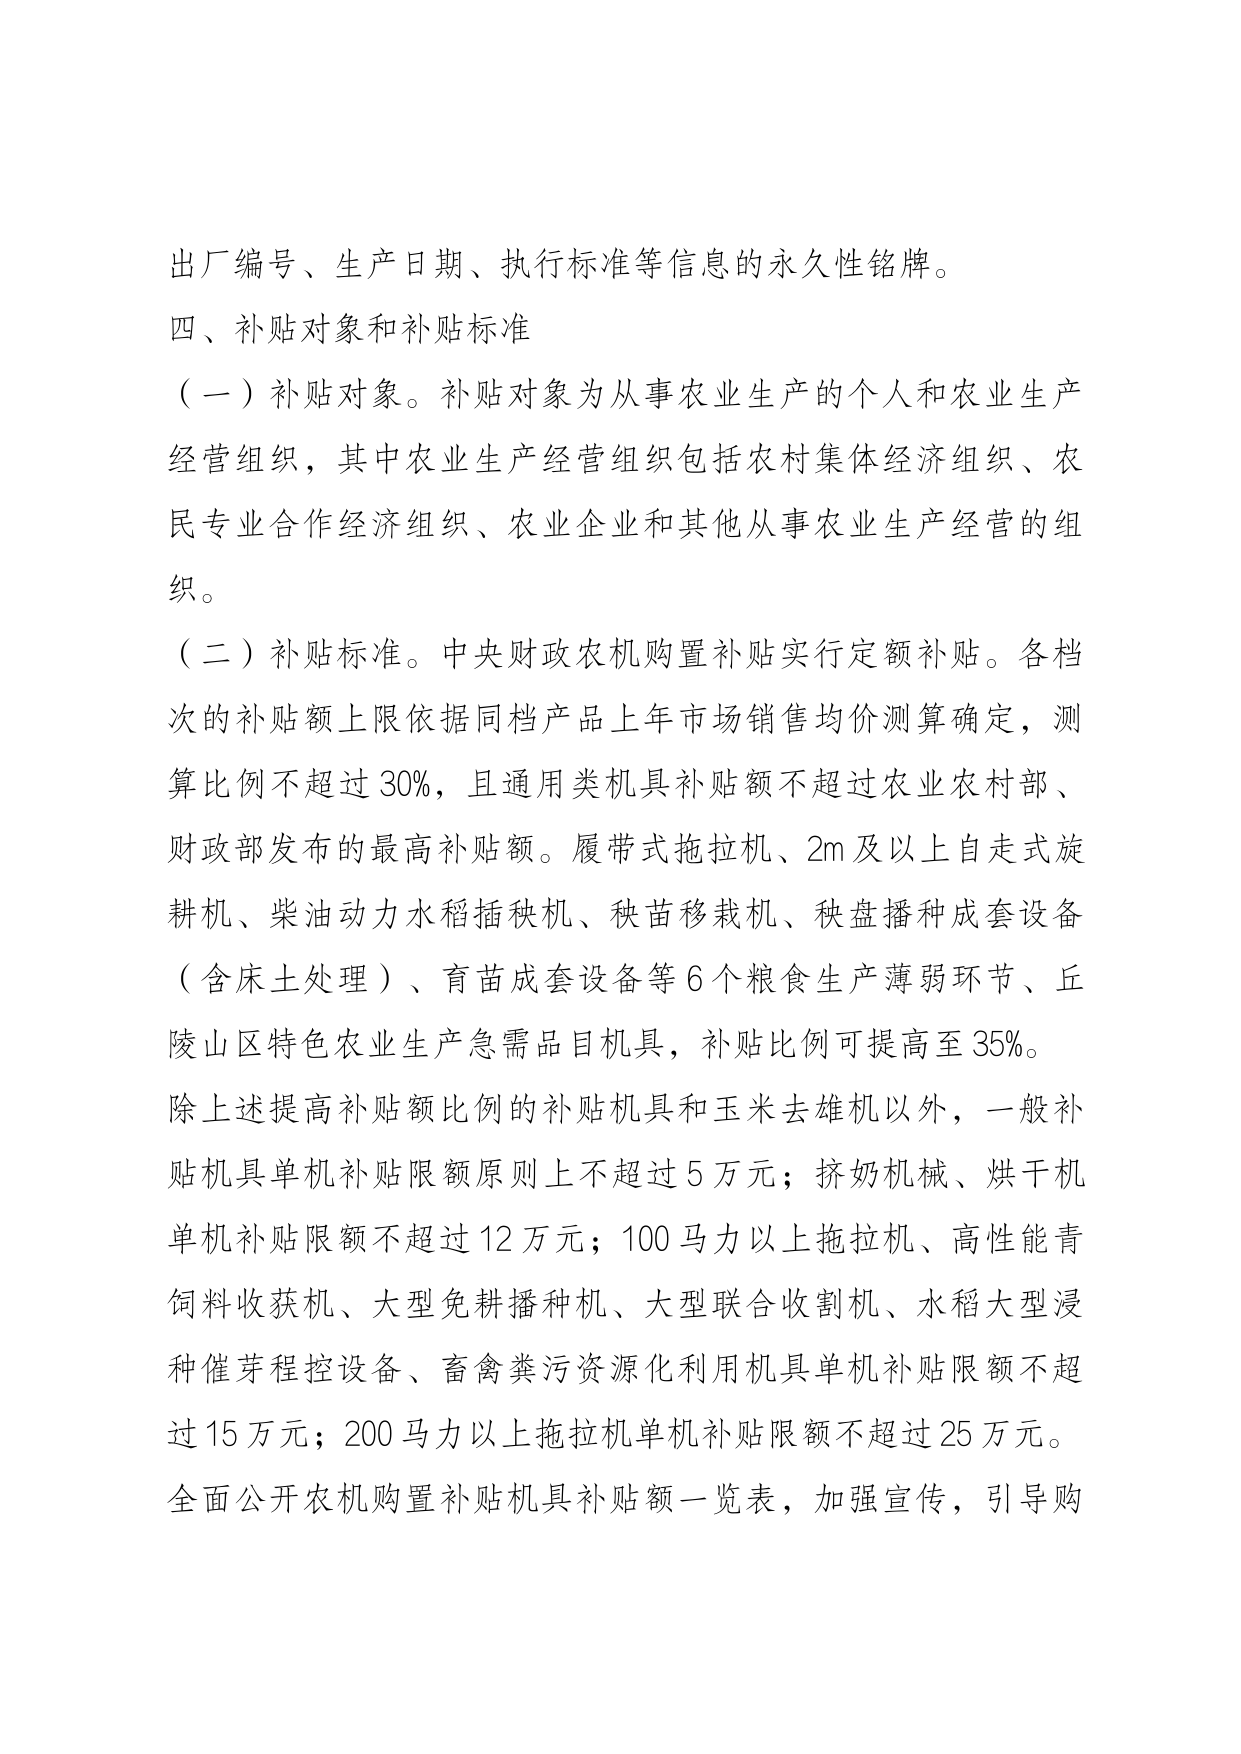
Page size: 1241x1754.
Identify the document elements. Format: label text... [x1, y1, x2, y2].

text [165, 233, 1087, 298]
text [165, 1468, 1087, 1533]
text （一）补贴对象。补贴对象为从事农业生产的个人和农业生产经营组织，其中农业生产经营组织包括农村集体经济组织、农民专业合作经济组织、农业企业和其他从事农业生产经营的组织。 [165, 363, 1087, 623]
text （二）补贴标准。中央财政农机购置补贴实行定额补贴。各档次的补贴额上限依据同档产品上年市场销售均价测算确定，测算比例不超过30%，且通用类机具补贴额不超过农业农村部、财政部发布的最高补贴额。履带式拖拉机、2m及以上自走式旋耕机、柴油动力水稻插秧机、秧苗移栽机、秧盘播种成套设备（含床土处理）、育苗成套设备等6个粮食生产薄弱环节、丘陵山区特色农业生产急需品目机具，补贴比例可提高至35%。 [165, 623, 1087, 1078]
text 四、补贴对象和补贴标准 [165, 298, 1087, 363]
text 除上述提高补贴额比例的补贴机具和玉米去雄机以外，一般补贴机具单机补贴限额原则上不超过5万元；挤奶机械、烘干机单机补贴限额不超过12万元；100马力以上拖拉机、高性能青饲料收获机、大型免耕播种机、大型联合收割机、水稻大型浸种催芽程控设备、畜禽粪污资源化利用机具单机补贴限额不超过15万元；200马力以上拖拉机单机补贴限额不超过25万元。 [165, 1078, 1087, 1468]
